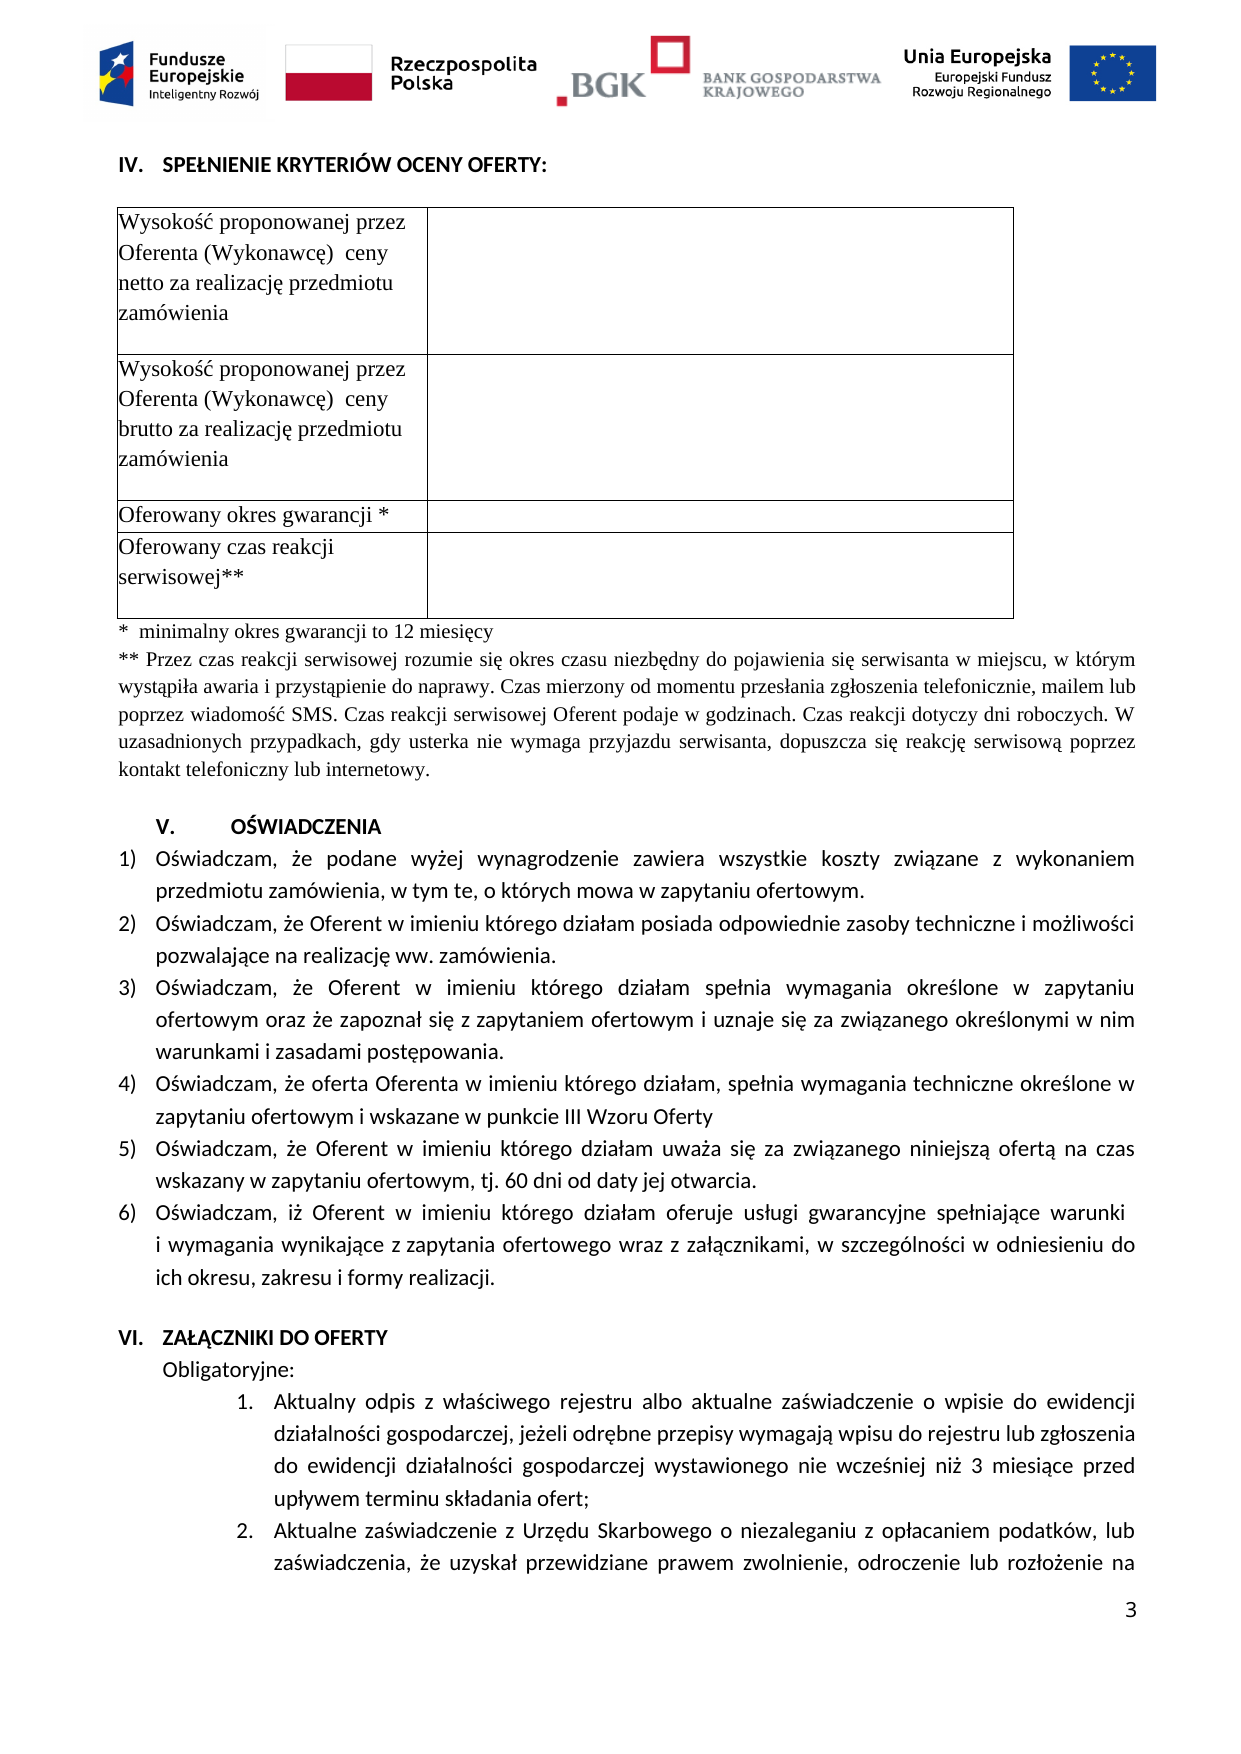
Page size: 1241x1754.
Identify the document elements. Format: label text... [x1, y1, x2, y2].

table_cell Wysokość proponowanej przez Oferenta (Wykonawcę) ceny brutto za realizację przedmiotu zamówienia [118, 355, 427, 500]
picture [83, 24, 1176, 122]
list Oświadczam, że podane wyżej wynagrodzenie zawiera wszystkie koszty związane z wykonaniem przedmiotu zamówienia, w tym te, o których mowa w zapytaniu ofertowym. [118, 844, 1137, 904]
list Oświadczam, że Oferent w imieniu którego działam posiada odpowiednie zasoby techniczne i możliwości pozwalające na realizację ww. zamówienia. [118, 909, 1137, 969]
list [236, 1516, 1137, 1576]
table_header [428, 208, 1013, 354]
table_cell [428, 355, 1013, 500]
list SPEŁNIENIE KRYTERIÓW OCENY OFERTY: [118, 150, 1137, 178]
text * minimalny okres gwarancji to 12 miesięcy [118, 619, 1137, 643]
list OŚWIADCZENIA [156, 812, 1137, 840]
list Obligatoryjne: [162, 1355, 1137, 1383]
list Oświadczam, że Oferent w imieniu którego działam uważa się za związanego niniejszą ofertą na czas wskazany w zapytaniu ofertowym, tj. 60 dni od daty jej otwarcia. [118, 1134, 1137, 1194]
list ZAŁĄCZNIKI DO OFERTY [118, 1323, 1137, 1351]
list Aktualny odpis z właściwego rejestru albo aktualne zaświadczenie o wpisie do ewidencji działalności gospodarczej, jeżeli odrębne przepisy wymagają wpisu do rejestru lub zgłoszenia do ewidencji działalności gospodarczej wystawionego nie wcześniej niż 3 miesiące przed upływem terminu składania ofert; [236, 1387, 1137, 1512]
table_cell Oferowany okres gwarancji * [118, 501, 427, 532]
list Oświadczam, że oferta Oferenta w imieniu którego działam, spełnia wymagania techniczne określone w zapytaniu ofertowym i wskazane w punkcie III Wzoru Oferty [118, 1069, 1137, 1130]
table_header Wysokość proponowanej przez Oferenta (Wykonawcę) ceny netto za realizację przedmiotu zamówienia [118, 208, 427, 354]
table_cell [428, 533, 1013, 618]
table_cell [428, 501, 1013, 532]
list Oświadczam, iż Oferent w imieniu którego działam oferuje usługi gwarancyjne spełniające warunki i wymagania wynikające z zapytania ofertowego wraz z załącznikami, w szczególności w odniesieniu do ich okresu, zakresu i formy realizacji. [118, 1198, 1137, 1291]
text ** Przez czas reakcji serwisowej rozumie się okres czasu niezbędny do pojawienia się serwisanta w miejscu, w którym wystąpiła awaria i przystąpienie do naprawy. Czas mierzony od momentu przesłania zgłoszenia telefonicznie, mailem lub poprzez wiadomość SMS. Czas reakcji serwisowej Oferent podaje w godzinach. Czas reakcji dotyczy dni roboczych. W uzasadnionych przypadkach, gdy usterka nie wymaga przyjazdu serwisanta, dopuszcza się reakcję serwisową poprzez kontakt telefoniczny lub internetowy. [118, 646, 1137, 781]
list Oświadczam, że Oferent w imieniu którego działam spełnia wymagania określone w zapytaniu ofertowym oraz że zapoznał się z zapytaniem ofertowym i uznaje się za związanego określonymi w nim warunkami i zasadami postępowania. [118, 973, 1137, 1065]
table_cell Oferowany czas reakcji serwisowej** [118, 533, 427, 618]
